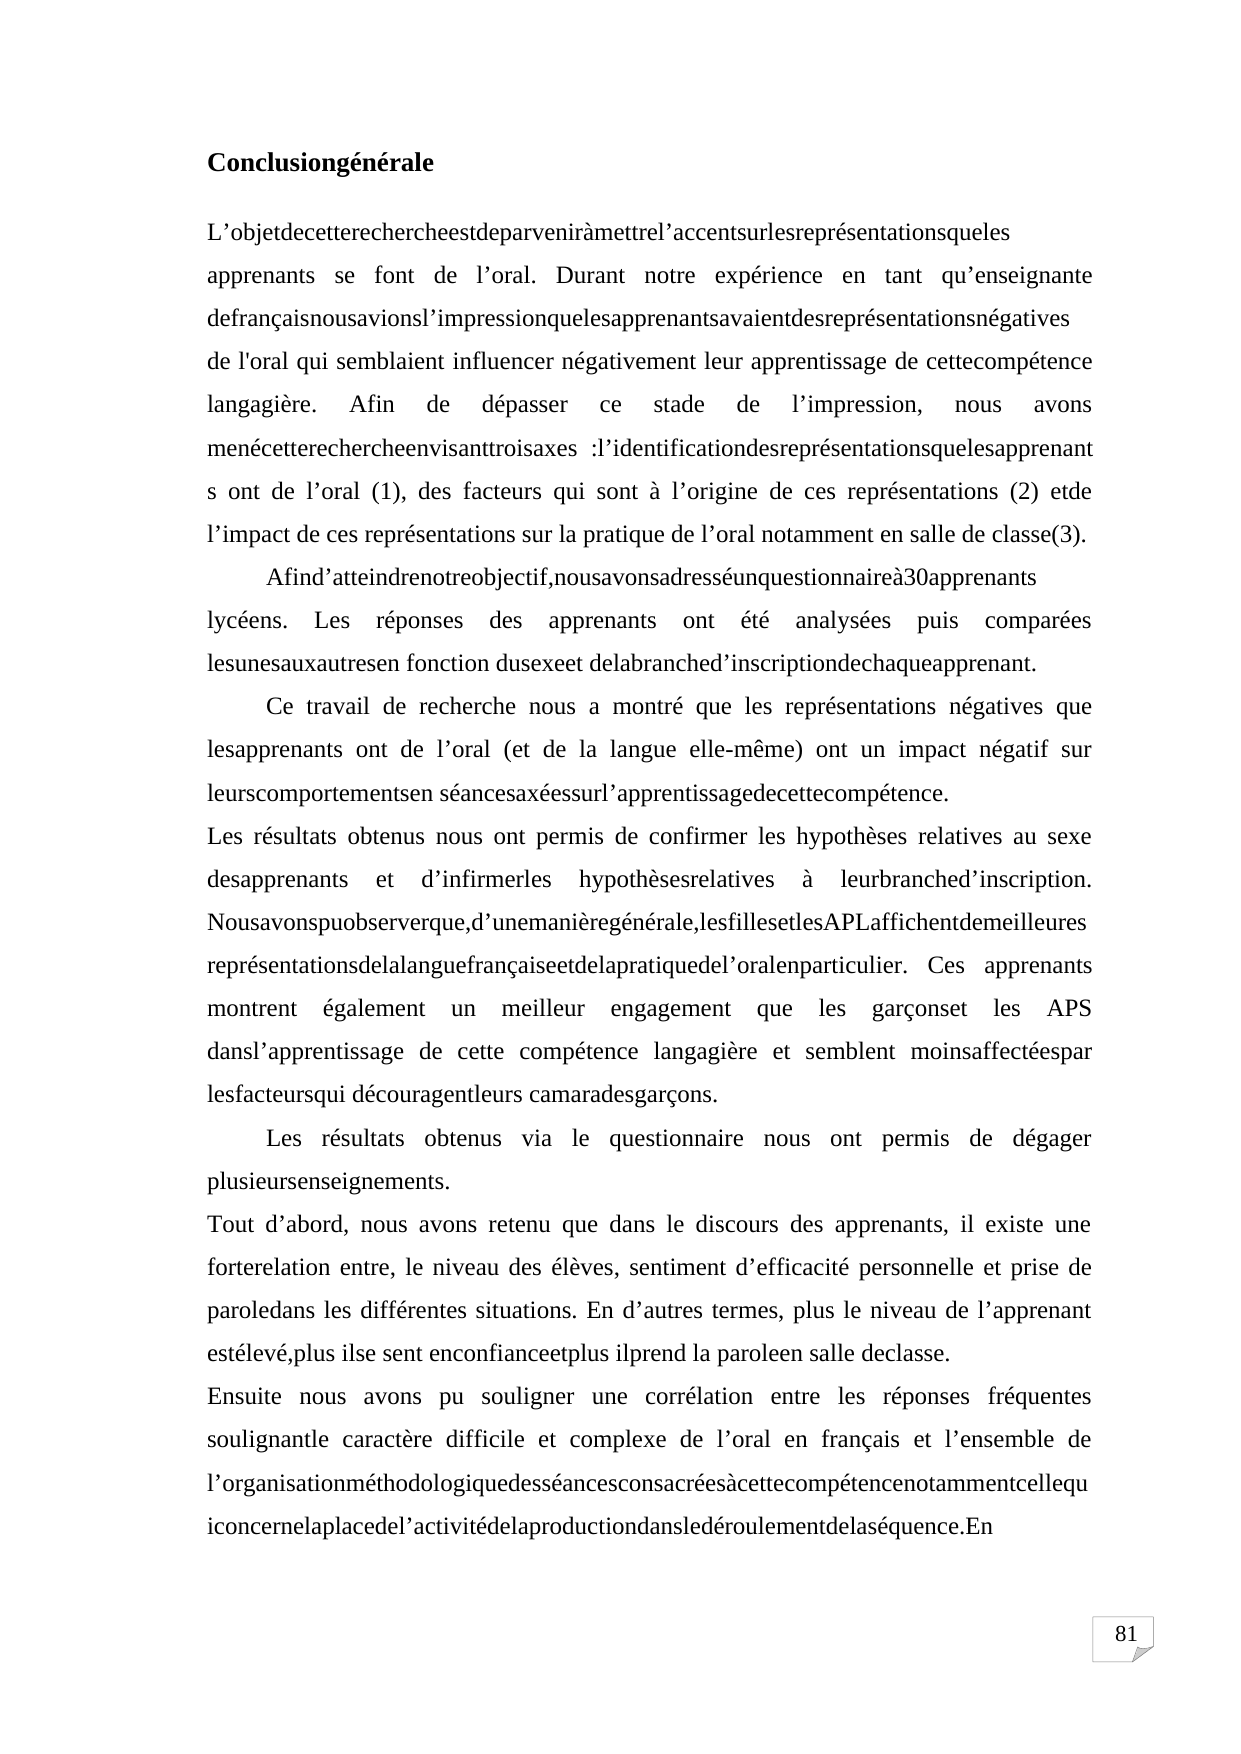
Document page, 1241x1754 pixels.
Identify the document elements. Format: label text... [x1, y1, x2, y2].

text Tout d’abord, nous avons retenu que dans le discours des apprenants, il existe une forterelation entre, le niveau des élèves, sentiment d’efficacité personnelle et prise de paroledans les différentes situations. En d’autres termes, plus le niveau de l’apprenant estélevé,plus ilse sent enconfianceetplus ilprend la paroleen salle declasse. [207, 1209, 1093, 1367]
picture [1132, 1646, 1137, 1659]
text Afind’atteindrenotreobjectif,nousavonsadresséunquestionnaireà30apprenants lycéens. Les réponses des apprenants ont été analysées puis comparées lesunesauxautresen fonction dusexeet delabranched’inscriptiondechaqueapprenant. [207, 562, 1092, 677]
text Conclusiongénérale [207, 146, 1201, 177]
text Les résultats obtenus via le questionnaire nous ont permis de dégager plusieursenseignements. [207, 1123, 1092, 1194]
text Les résultats obtenus nous ont permis de confirmer les hypothèses relatives au sexe desapprenants et d’infirmerles hypothèsesrelatives à leurbranched’inscription. Nousavonspuobserverque,d’unemanièregénérale,lesfillesetlesAPLaffichentdemeilleuresreprésentationsdelalanguefrançaiseetdelapratiquedel’oralenparticulier. Ces apprenants montrent également un meilleur engagement que les garçonset les APS dansl’apprentissage de cette compétence langagière et semblent moinsaffectéespar lesfacteursqui découragentleurs camaradesgarçons. [207, 821, 1093, 1108]
picture [1135, 1649, 1148, 1658]
text Ensuite nous avons pu souligner une corrélation entre les réponses fréquentes soulignantle caractère difficile et complexe de l’oral en français et l’ensemble de l’organisationméthodologiquedesséancesconsacréesàcettecompétencenotammentcellequiconcernelaplacedel’activitédelaproductiondansledéroulementdelaséquence.En [207, 1381, 1093, 1539]
text L’objetdecetterechercheestdeparveniràmettrel’accentsurlesreprésentationsqueles apprenants se font de l’oral. Durant notre expérience en tant qu’enseignante defrançaisnousavionsl’impressionquelesapprenantsavaientdesreprésentationsnégatives de l'oral qui semblaient influencer négativement leur apprentissage de cettecompétence langagière. Afin de dépasser ce stade de l’impression, nous avons menécetterechercheenvisanttroisaxes :l’identificationdesreprésentationsquelesapprenants ont de l’oral (1), des facteurs qui sont à l’origine de ces représentations (2) etde l’impact de ces représentations sur la pratique de l’oral notamment en salle de classe(3). [207, 217, 1093, 548]
text Ce travail de recherche nous a montré que les représentations négatives que lesapprenants ont de l’oral (et de la langue elle-même) ont un impact négatif sur leurscomportementsen séancesaxéessurl’apprentissagedecettecompétence. [207, 691, 1093, 806]
picture [1135, 1648, 1154, 1662]
